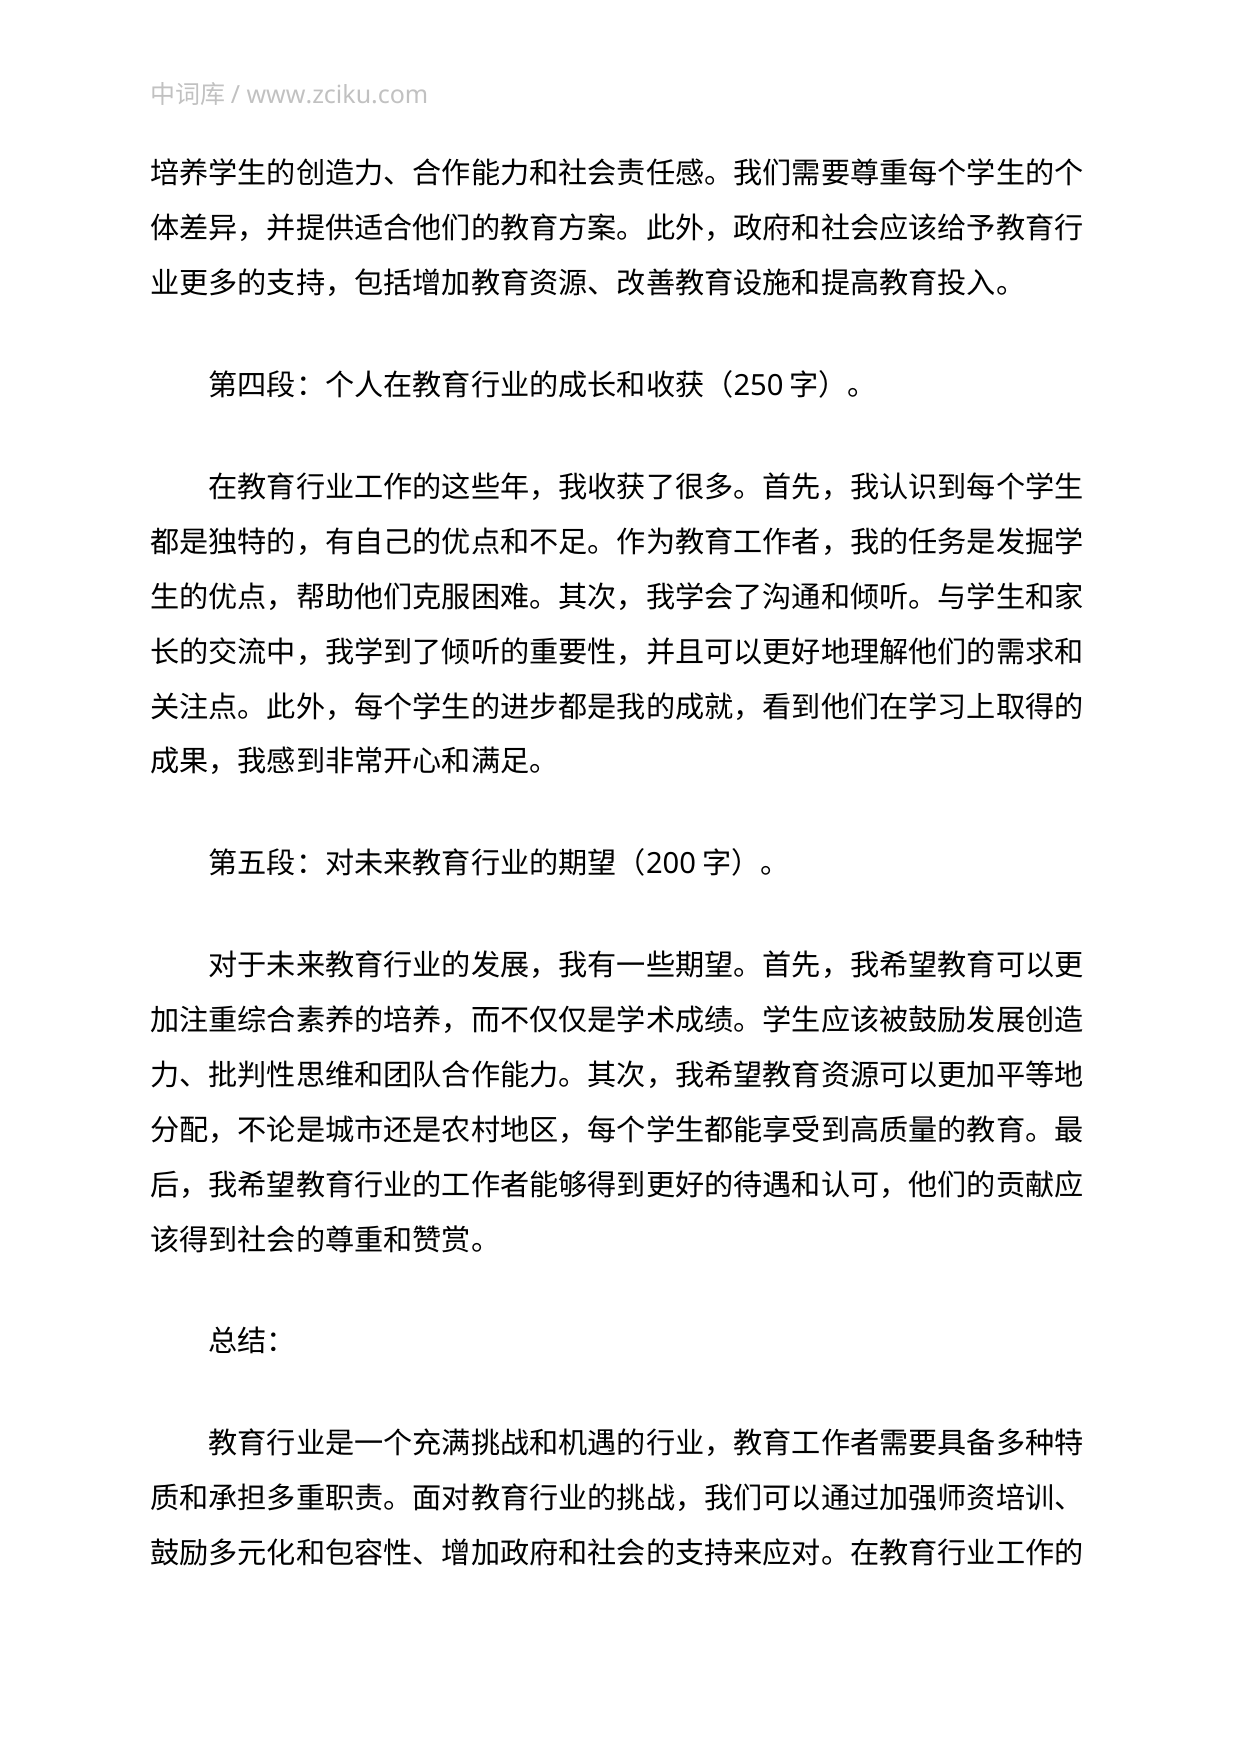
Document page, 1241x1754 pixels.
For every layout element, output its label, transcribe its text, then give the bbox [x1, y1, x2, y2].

text 第四段：个人在教育行业的成长和收获（250字）。 [150, 362, 1090, 404]
text 在教育行业工作的这些年，我收获了很多。首先，我认识到每个学生都是独特的，有自己的优点和不足。作为教育工作者，我的任务是发掘学生的优点，帮助他们克服困难。其次，我学会了沟通和倾听。与学生和家长的交流中，我学到了倾听的重要性，并且可以更好地理解他们的需求和关注点。此外，每个学生的进步都是我的成就，看到他们在学习上取得的成果，我感到非常开心和满足。 [150, 463, 1090, 780]
text 第五段：对未来教育行业的期望（200字）。 [150, 840, 1090, 882]
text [150, 150, 1090, 302]
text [150, 1420, 1090, 1572]
text 总结： [150, 1318, 1090, 1360]
text 对于未来教育行业的发展，我有一些期望。首先，我希望教育可以更加注重综合素养的培养，而不仅仅是学术成绩。学生应该被鼓励发展创造力、批判性思维和团队合作能力。其次，我希望教育资源可以更加平等地分配，不论是城市还是农村地区，每个学生都能享受到高质量的教育。最后，我希望教育行业的工作者能够得到更好的待遇和认可，他们的贡献应该得到社会的尊重和赞赏。 [150, 942, 1090, 1258]
